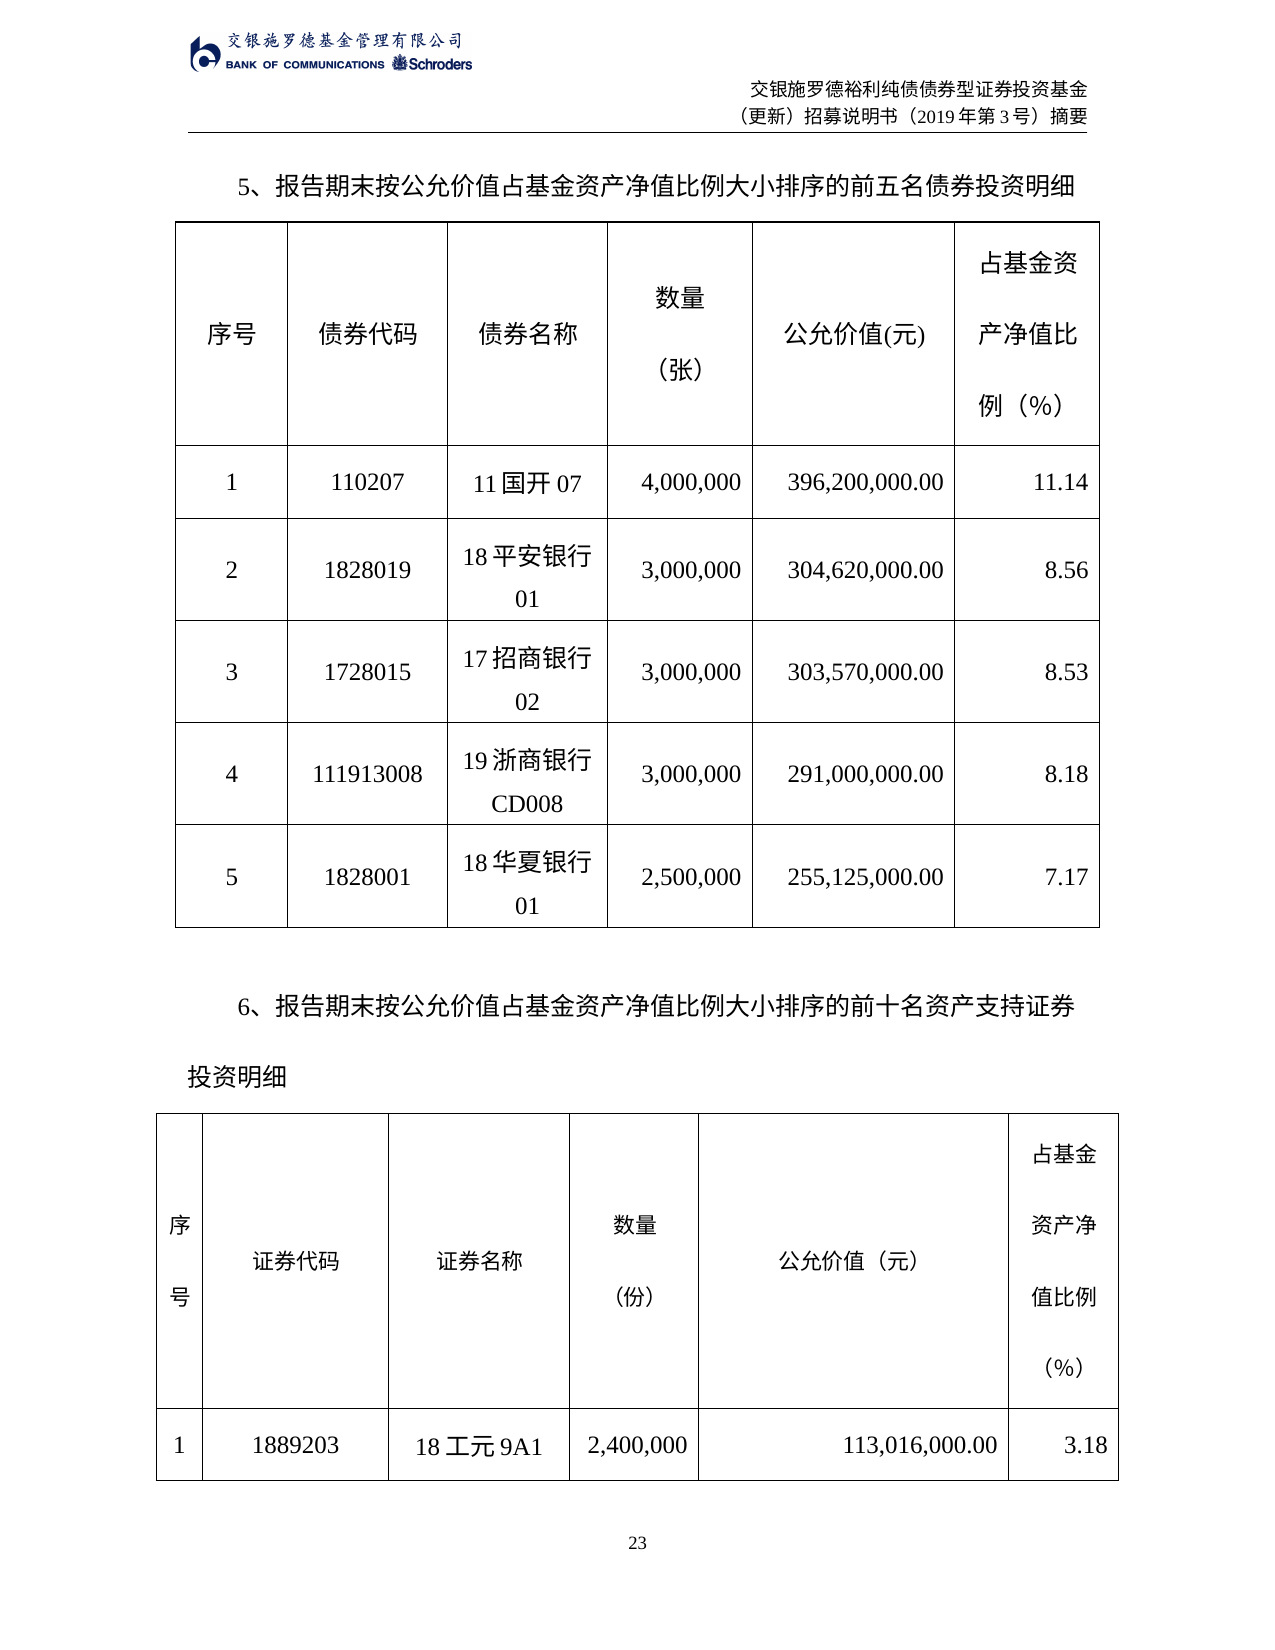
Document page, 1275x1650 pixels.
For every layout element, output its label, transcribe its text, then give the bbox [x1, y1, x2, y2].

table_header 数量（张） [608, 223, 752, 445]
table_cell 8.53 [955, 621, 1099, 722]
table_header 数量（份） [570, 1114, 698, 1408]
table_cell 18华夏银行01 [448, 825, 607, 927]
table_cell 304,620,000.00 [753, 519, 954, 620]
table_cell 1889203 [203, 1409, 388, 1480]
table_cell 8.18 [955, 723, 1099, 824]
table_cell 19浙商银行CD008 [448, 723, 607, 824]
table_cell 3,000,000 [608, 519, 752, 620]
table_header 占基金资产净值比例（％） [955, 223, 1099, 445]
table_header 债券代码 [288, 223, 447, 445]
table_cell 11.14 [955, 446, 1099, 517]
table_cell 8.56 [955, 519, 1099, 620]
table_cell 110207 [288, 446, 447, 517]
table_header 公允价值(元) [753, 223, 954, 445]
table_header 占基金资产净值比例（％） [1009, 1114, 1118, 1408]
table_cell 5 [176, 825, 287, 927]
table_cell 303,570,000.00 [753, 621, 954, 722]
table_cell 111913008 [288, 723, 447, 824]
table_cell 18平安银行01 [448, 519, 607, 620]
table_cell 18工元9A1 [389, 1409, 569, 1480]
table_header 公允价值（元） [699, 1114, 1008, 1408]
table_cell 1728015 [288, 621, 447, 722]
table_cell 4,000,000 [608, 446, 752, 517]
text 6、报告期末按公允价值占基金资产净值比例大小排序的前十名资产支持证券投资明细 [187, 975, 1087, 1106]
table_cell 396,200,000.00 [753, 446, 954, 517]
picture [190, 32, 472, 72]
table_cell 7.17 [955, 825, 1099, 927]
table_cell 291,000,000.00 [753, 723, 954, 824]
table_cell 11国开07 [448, 446, 607, 517]
table_header 序号 [157, 1114, 202, 1408]
table_header 证券名称 [389, 1114, 569, 1408]
table_cell 1 [176, 446, 287, 517]
table_cell 2,400,000 [570, 1409, 698, 1480]
table_cell 1828001 [288, 825, 447, 927]
table_cell 2,500,000 [608, 825, 752, 927]
text 5、报告期末按公允价值占基金资产净值比例大小排序的前五名债券投资明细 [187, 155, 1087, 214]
table_cell 17招商银行02 [448, 621, 607, 722]
table_cell 1 [157, 1409, 202, 1480]
table_header 证券代码 [203, 1114, 388, 1408]
table_header 债券名称 [448, 223, 607, 445]
table_cell 2 [176, 519, 287, 620]
table_cell 3.18 [1009, 1409, 1118, 1480]
table_cell 4 [176, 723, 287, 824]
table_cell 3,000,000 [608, 723, 752, 824]
table_cell 3,000,000 [608, 621, 752, 722]
table_cell 113,016,000.00 [699, 1409, 1008, 1480]
table_cell 1828019 [288, 519, 447, 620]
table_header 序号 [176, 223, 287, 445]
table_cell 3 [176, 621, 287, 722]
table_cell 255,125,000.00 [753, 825, 954, 927]
